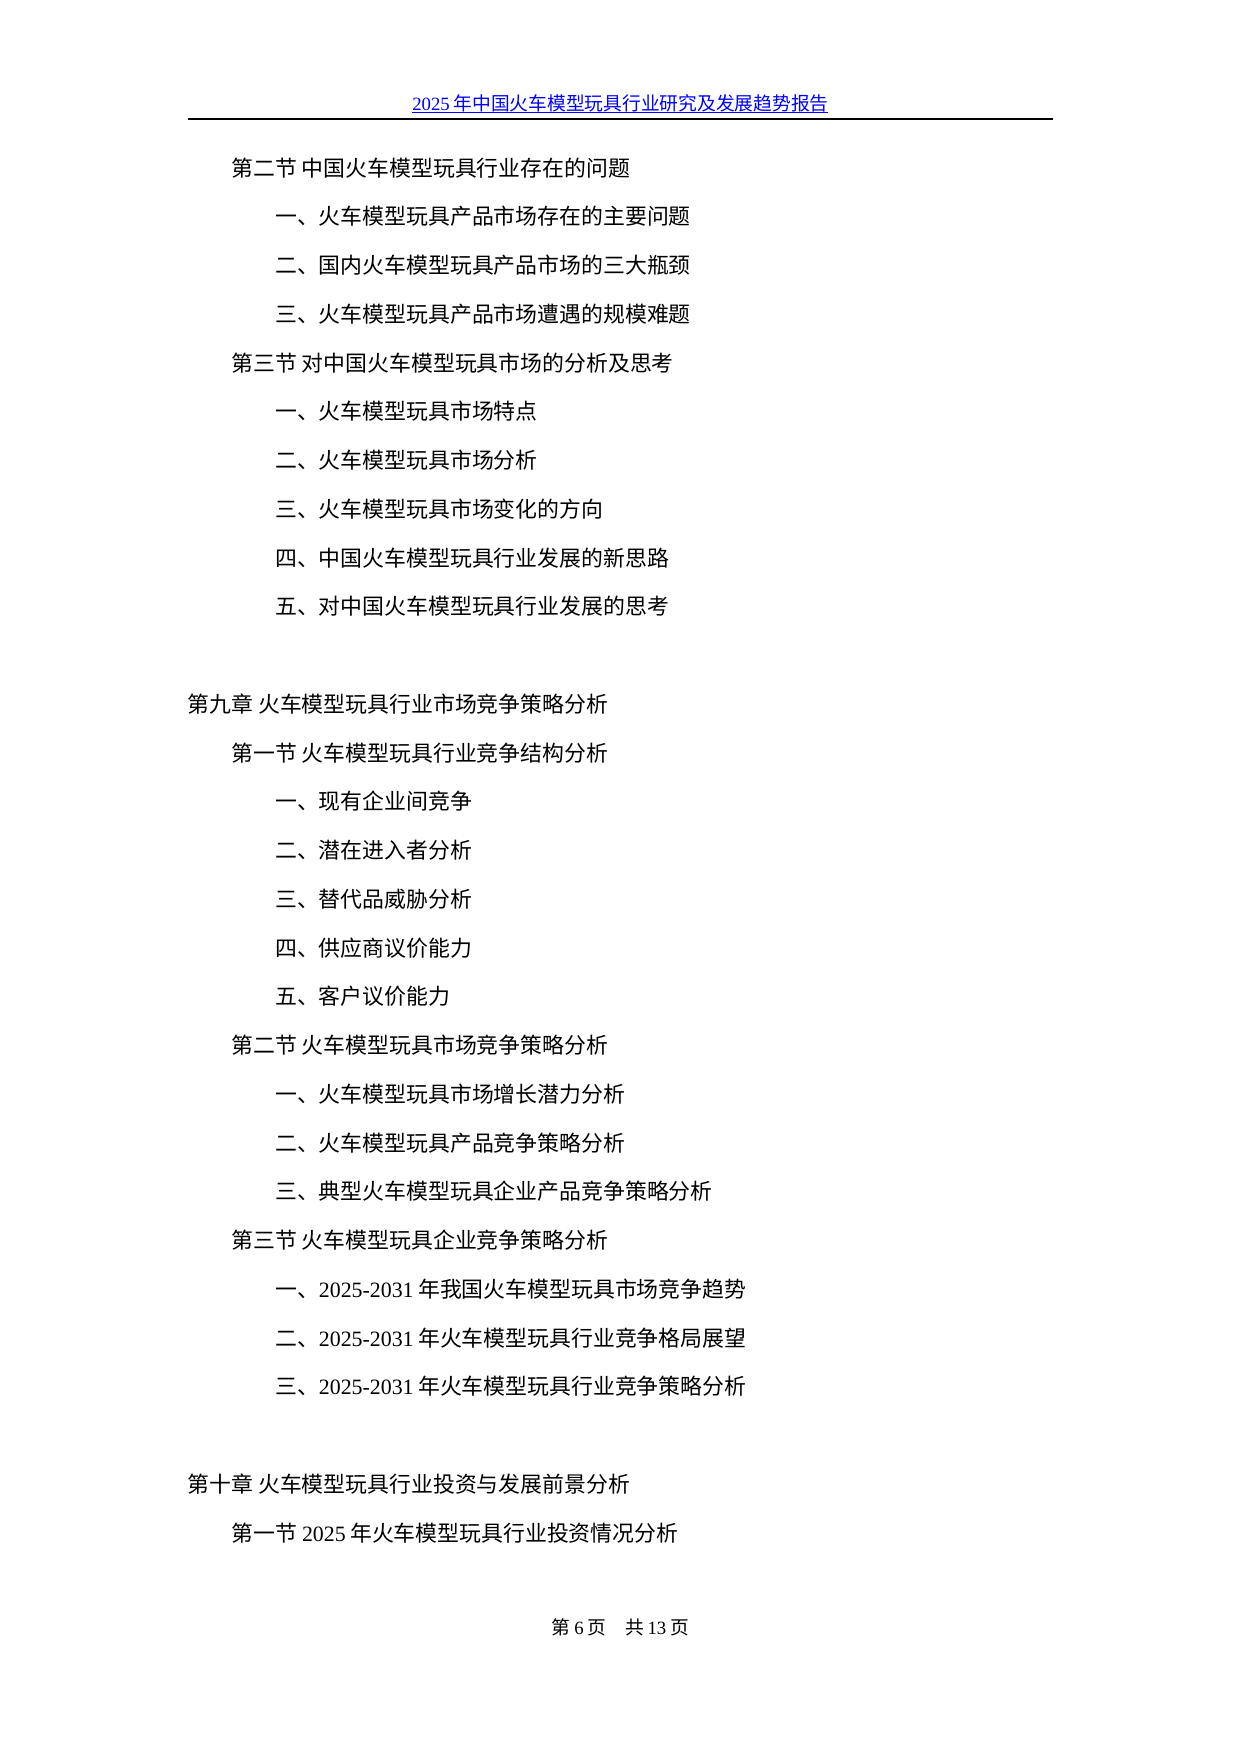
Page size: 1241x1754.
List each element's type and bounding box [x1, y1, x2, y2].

text [187, 150, 1053, 1548]
